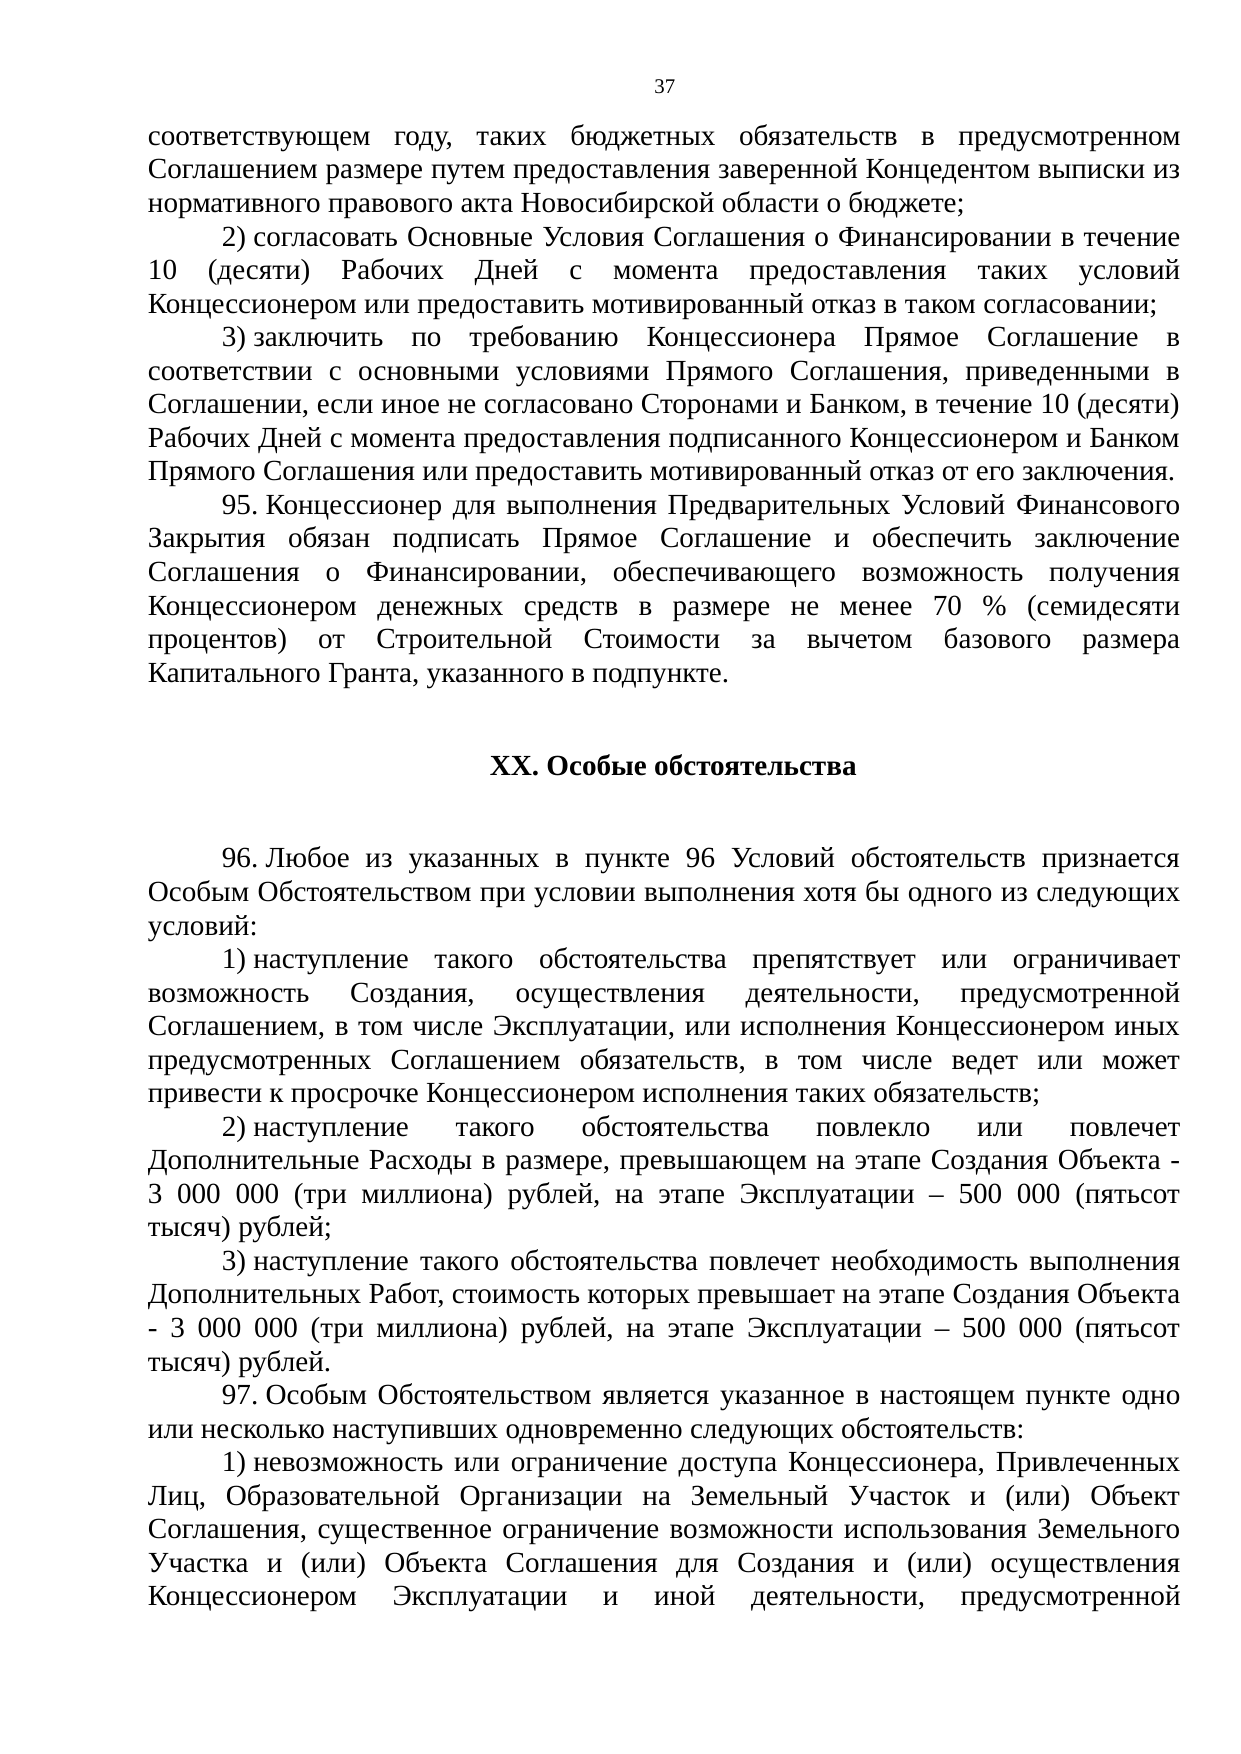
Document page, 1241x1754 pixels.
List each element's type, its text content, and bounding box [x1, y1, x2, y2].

list наступление такого обстоятельства препятствует или ограничивает возможность Создания, осуществления деятельности, предусмотренной Соглашением, в том числе Эксплуатации, или исполнения Концессионером иных предусмотренных Соглашением обязательств, в том числе ведет или может привести к просрочке Концессионером исполнения таких обязательств; [148, 941, 1181, 1109]
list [148, 118, 1181, 219]
list Концессионер для выполнения Предварительных Условий Финансового Закрытия обязан подписать Прямое Соглашение и обеспечить заключение Соглашения о Финансировании, обеспечивающего возможность получения Концессионером денежных средств в размере не менее 70 % (семидесяти процентов) от Строительной Стоимости за вычетом базового размера Капитального Гранта, указанного в подпункте. [148, 487, 1181, 688]
list заключить по требованию Концессионера Прямое Соглашение в соответствии с основными условиями Прямого Соглашения, приведенными в Соглашении, если иное не согласовано Сторонами и Банком, в течение 10 (десяти) Рабочих Дней с момента предоставления подписанного Концессионером и Банком Прямого Соглашения или предоставить мотивированный отказ от его заключения. [148, 319, 1181, 487]
subtitle Особые обстоятельства [148, 748, 1181, 781]
list Особым Обстоятельством является указанное в настоящем пункте одно или несколько наступивших одновременно следующих обстоятельств: [148, 1377, 1181, 1444]
list наступление такого обстоятельства повлечет необходимость выполнения Дополнительных Работ, стоимость которых превышает на этапе Создания Объекта - 3 000 000 (три миллиона) рублей, на этапе Эксплуатации – 500 000 (пятьсот тысяч) рублей. [148, 1243, 1181, 1377]
list Любое из указанных в пункте 96 Условий обстоятельств признается Особым Обстоятельством при условии выполнения хотя бы одного из следующих условий: [148, 841, 1181, 941]
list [148, 1444, 1181, 1612]
list согласовать Основные Условия Соглашения о Финансировании в течение 10 (десяти) Рабочих Дней с момента предоставления таких условий Концессионером или предоставить мотивированный отказ в таком согласовании; [148, 219, 1181, 319]
list наступление такого обстоятельства повлекло или повлечет Дополнительные Расходы в размере, превышающем на этапе Создания Объекта - 3 000 000 (три миллиона) рублей, на этапе Эксплуатации – 500 000 (пятьсот тысяч) рублей; [148, 1109, 1181, 1243]
